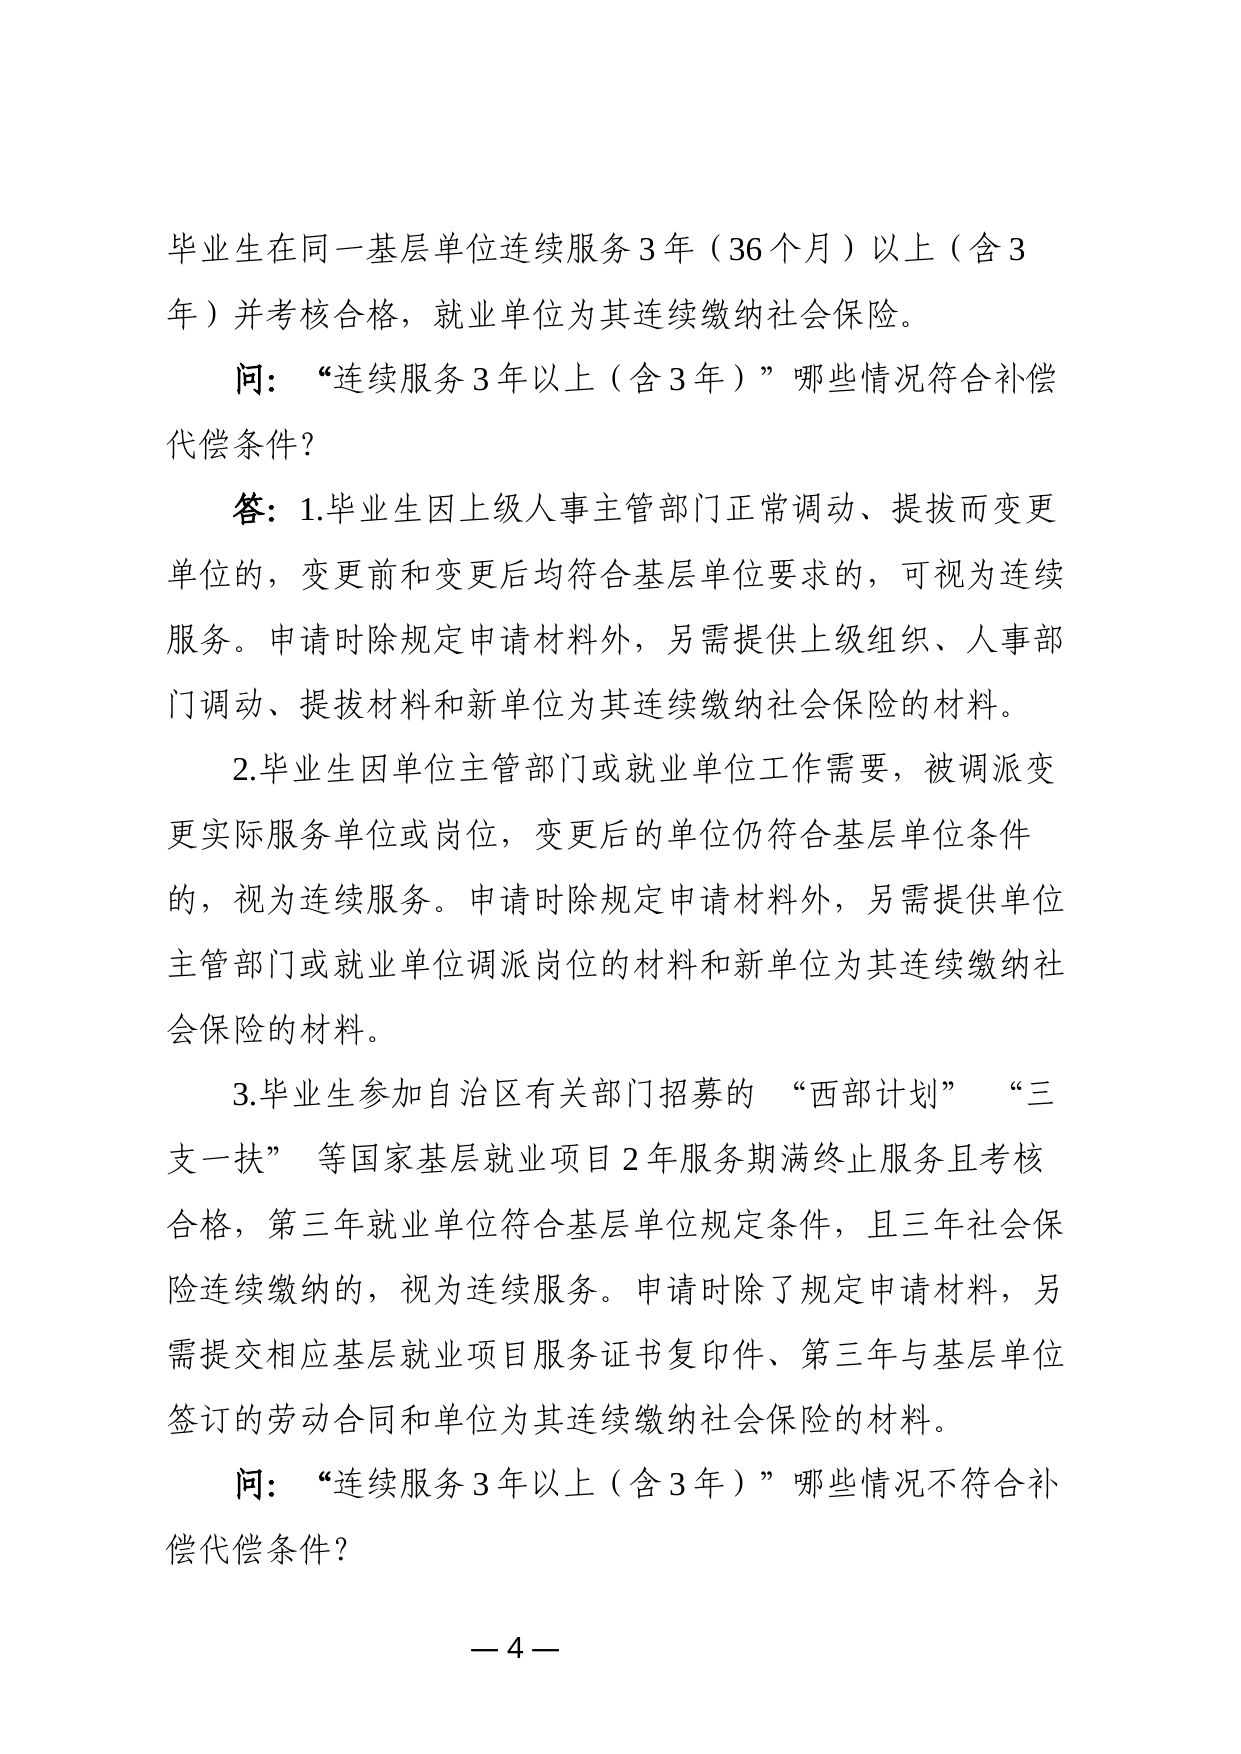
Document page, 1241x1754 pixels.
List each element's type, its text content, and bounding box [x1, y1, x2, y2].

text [165, 215, 1075, 345]
text 答：1.毕业生因上级人事主管部门正常调动、提拔而变更单位的，变更前和变更后均符合基层单位要求的，可视为连续服务。申请时除规定申请材料外，另需提供上级组织、人事部门调动、提拔材料和新单位为其连续缴纳社会保险的材料。 [165, 475, 1075, 735]
list 2.毕业生因单位主管部门或就业单位工作需要，被调派变更实际服务单位或岗位，变更后的单位仍符合基层单位条件的，视为连续服务。申请时除规定申请材料外，另需提供单位主管部门或就业单位调派岗位的材料和新单位为其连续缴纳社会保险的材料。 [165, 735, 1075, 1060]
list 3.毕业生参加自治区有关部门招募的 “西部计划” “三支一扶” 等国家基层就业项目2年服务期满终止服务且考核合格，第三年就业单位符合基层单位规定条件，且三年社会保险连续缴纳的，视为连续服务。申请时除了规定申请材料，另需提交相应基层就业项目服务证书复印件、第三年与基层单位签订的劳动合同和单位为其连续缴纳社会保险的材料。 [165, 1060, 1075, 1450]
text 问：“连续服务3年以上（含3年）”哪些情况符合补偿代偿条件？ [165, 345, 1075, 475]
text 问：“连续服务3年以上（含3年）”哪些情况不符合补偿代偿条件？ [165, 1450, 1075, 1580]
